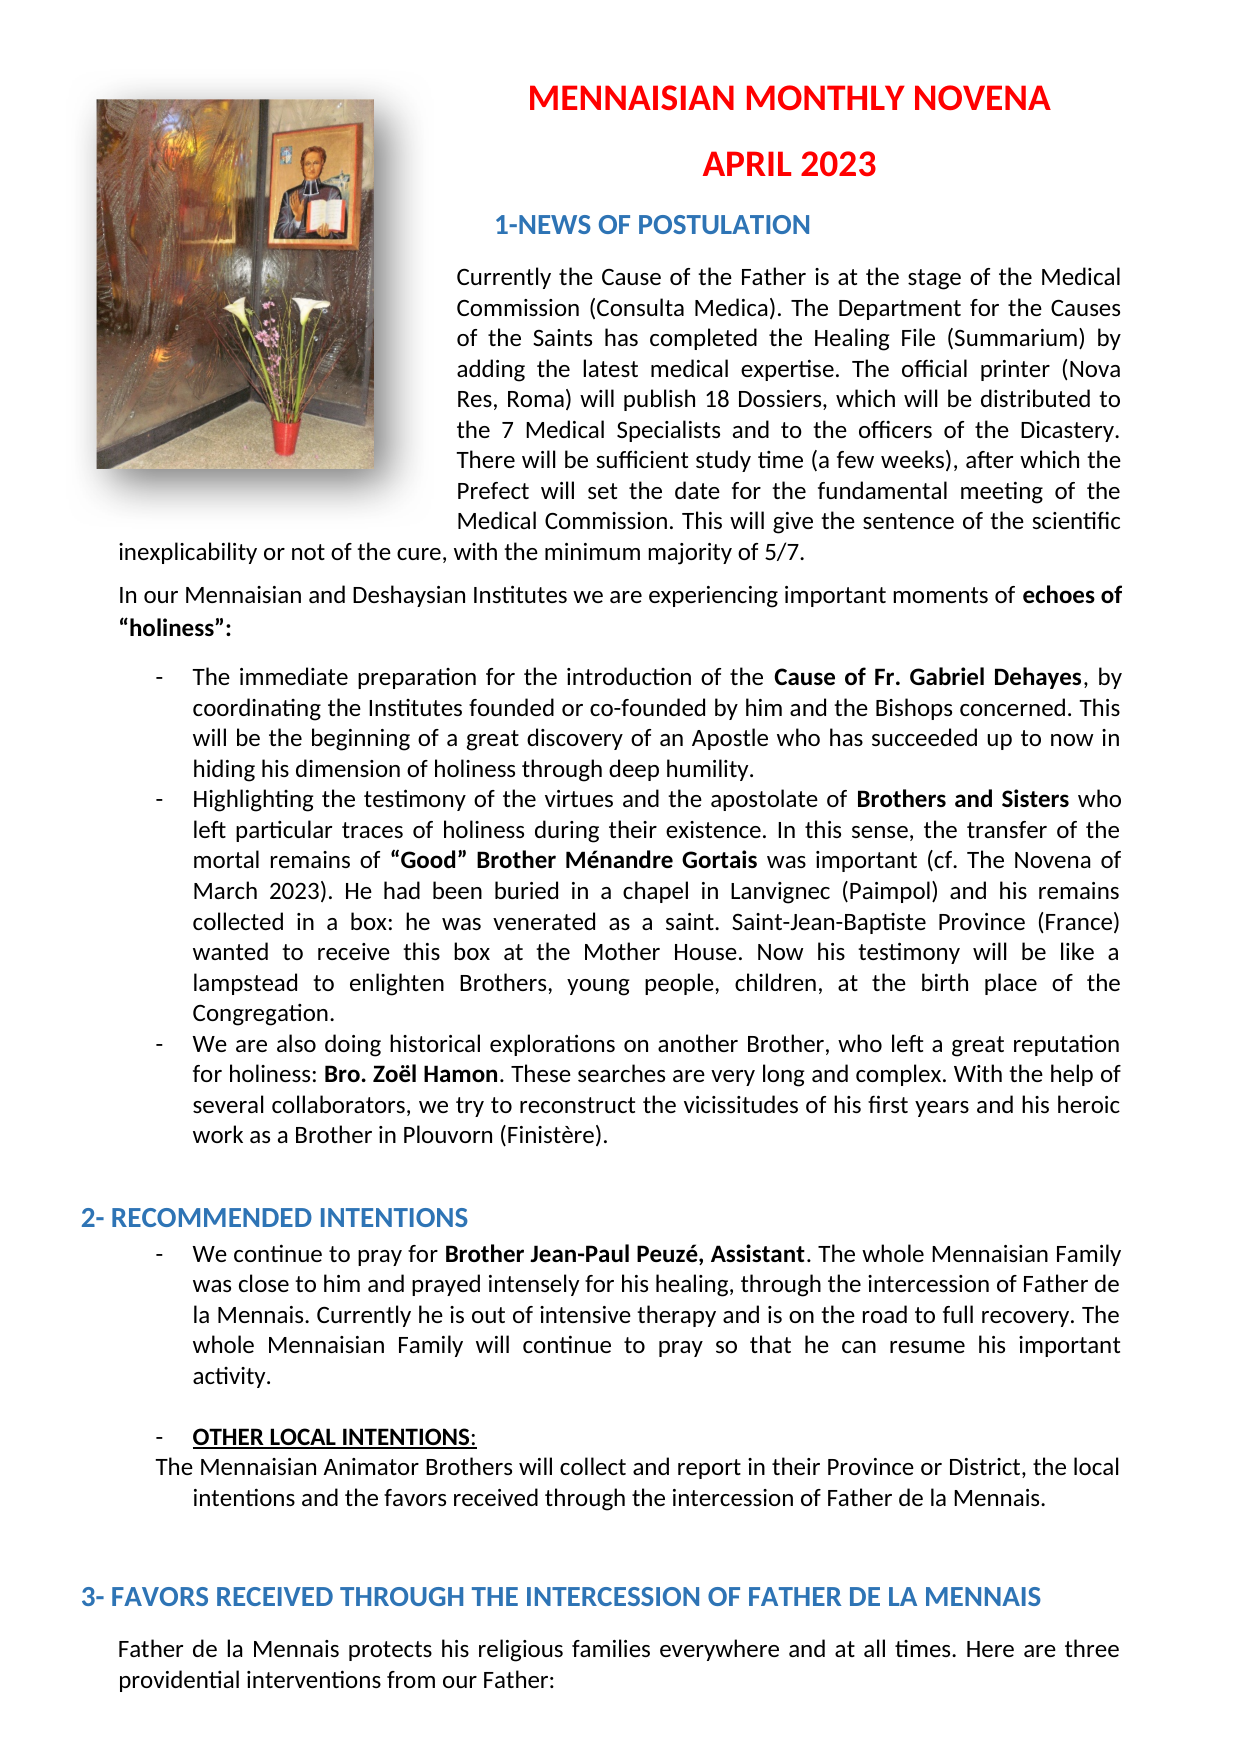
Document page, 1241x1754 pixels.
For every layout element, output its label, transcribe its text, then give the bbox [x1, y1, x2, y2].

text Father de la Mennais protects his religious families everywhere and at all times. Here are three providential interventions from our Father: [118, 1633, 1122, 1694]
list OTHER LOCAL INTENTIONS: [155, 1421, 1122, 1451]
list The Mennaisian Animator Brothers will collect and report in their Province or District, the local intentions and the favors received through the intercession of Father de la Mennais. [155, 1451, 1122, 1512]
list We continue to pray for Brother Jean-Paul Peuzé, Assistant. The whole Mennaisian Family was close to him and prayed intensely for his healing, through the intercession of Father de la Mennais. Currently he is out of intensive therapy and is on the road to full recovery. The whole Mennaisian Family will continue to pray so that he can resume his important activity. [155, 1238, 1122, 1390]
text In our Mennaisian and Deshaysian Institutes we are experiencing important moments of echoes of “holiness”: [118, 579, 1122, 642]
picture [97, 100, 374, 469]
list Highlighting the testimony of the virtues and the apostolate of Brothers and Sisters who left particular traces of holiness during their existence. In this sense, the transfer of the mortal remains of “Good” Brother Ménandre Gortais was important (cf. The Novena of March 2023). He had been buried in a chapel in Lanvignec (Paimpol) and his remains collected in a box: he was venerated as a saint. Saint-Jean-Baptiste Province (France) wanted to receive this box at the Mother House. Now his testimony will be like a lampstead to enlighten Brothers, young people, children, at the birth place of the Congregation. [155, 783, 1122, 1028]
text MENNAISIAN MONTHLY NOVENA [118, 74, 1122, 120]
text Currently the Cause of the Father is at the stage of the Medical Commission (Consulta Medica). The Department for the Causes of the Saints has completed the Healing File (Summarium) by adding the latest medical expertise. The official printer (Nova Res, Roma) will publish 18 Dossiers, which will be distributed to the 7 Medical Specialists and to the officers of the Dicastery. There will be sufficient study time (a few weeks), after which the Prefect will set the date for the fundamental meeting of the Medical Commission. This will give the sentence of the scientific inexplicability or not of the cure, with the minimum majority of 5/7. [118, 261, 1122, 566]
list The immediate preparation for the introduction of the Cause of Fr. Gabriel Dehayes, by coordinating the Institutes founded or co-founded by him and the Bishops concerned. This will be the beginning of a great discovery of an Apostle who has succeeded up to now in hiding his dimension of holiness through deep humility. [155, 661, 1122, 783]
text APRIL 2023 [421, 140, 1122, 186]
list 2- RECOMMENDED INTENTIONS [81, 1199, 1122, 1235]
list We are also doing historical explorations on another Brother, who left a great reputation for holiness: Bro. Zoël Hamon. These searches are very long and complex. With the help of several collaborators, we try to reconstruct the vicissitudes of his first years and his heroic work as a Brother in Plouvorn (Finistère). [155, 1028, 1122, 1150]
list 3- FAVORS RECEIVED THROUGH THE INTERCESSION OF FATHER DE LA MENNAIS [81, 1578, 1122, 1614]
list 1-NEWS OF POSTULATION [421, 206, 1122, 242]
